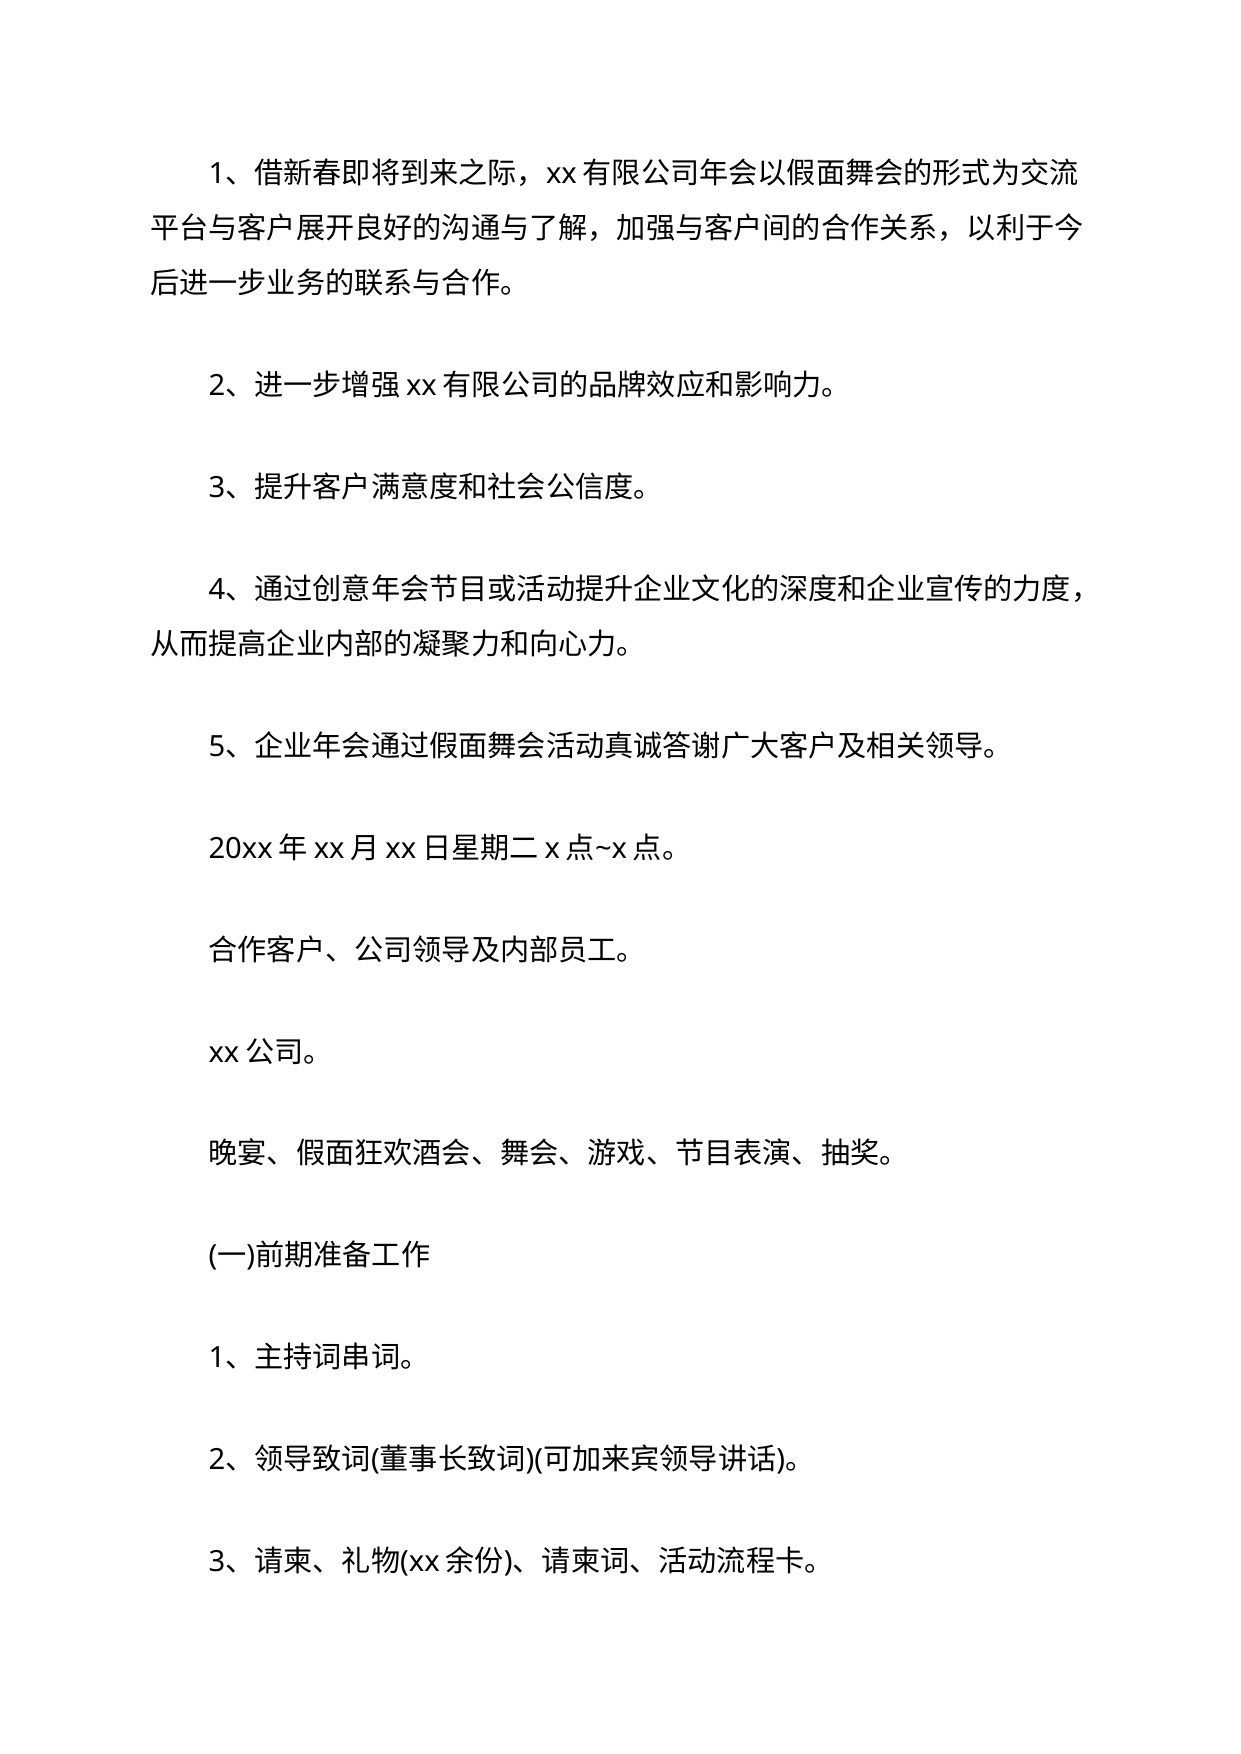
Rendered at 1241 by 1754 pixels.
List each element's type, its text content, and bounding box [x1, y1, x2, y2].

text 5、企业年会通过假面舞会活动真诚答谢广大客户及相关领导。 [150, 722, 1090, 765]
text 3、请柬、礼物(xx余份)、请柬词、活动流程卡。 [150, 1538, 1090, 1580]
text 2、进一步增强xx有限公司的品牌效应和影响力。 [150, 362, 1090, 404]
text 合作客户、公司领导及内部员工。 [150, 926, 1090, 969]
text 1、主持词串词。 [150, 1334, 1090, 1376]
text 晚宴、假面狂欢酒会、舞会、游戏、节目表演、抽奖。 [150, 1130, 1090, 1172]
text 1、借新春即将到来之际，xx有限公司年会以假面舞会的形式为交流平台与客户展开良好的沟通与了解，加强与客户间的合作关系，以利于今后进一步业务的联系与合作。 [150, 150, 1090, 302]
text 20xx年xx月xx日星期二x点~x点。 [150, 824, 1090, 867]
text xx公司。 [150, 1028, 1090, 1071]
text 2、领导致词(董事长致词)(可加来宾领导讲话)。 [150, 1436, 1090, 1478]
text 3、提升客户满意度和社会公信度。 [150, 464, 1090, 506]
text (一)前期准备工作 [150, 1232, 1090, 1274]
text 4、通过创意年会节目或活动提升企业文化的深度和企业宣传的力度，从而提高企业内部的凝聚力和向心力。 [150, 566, 1090, 663]
